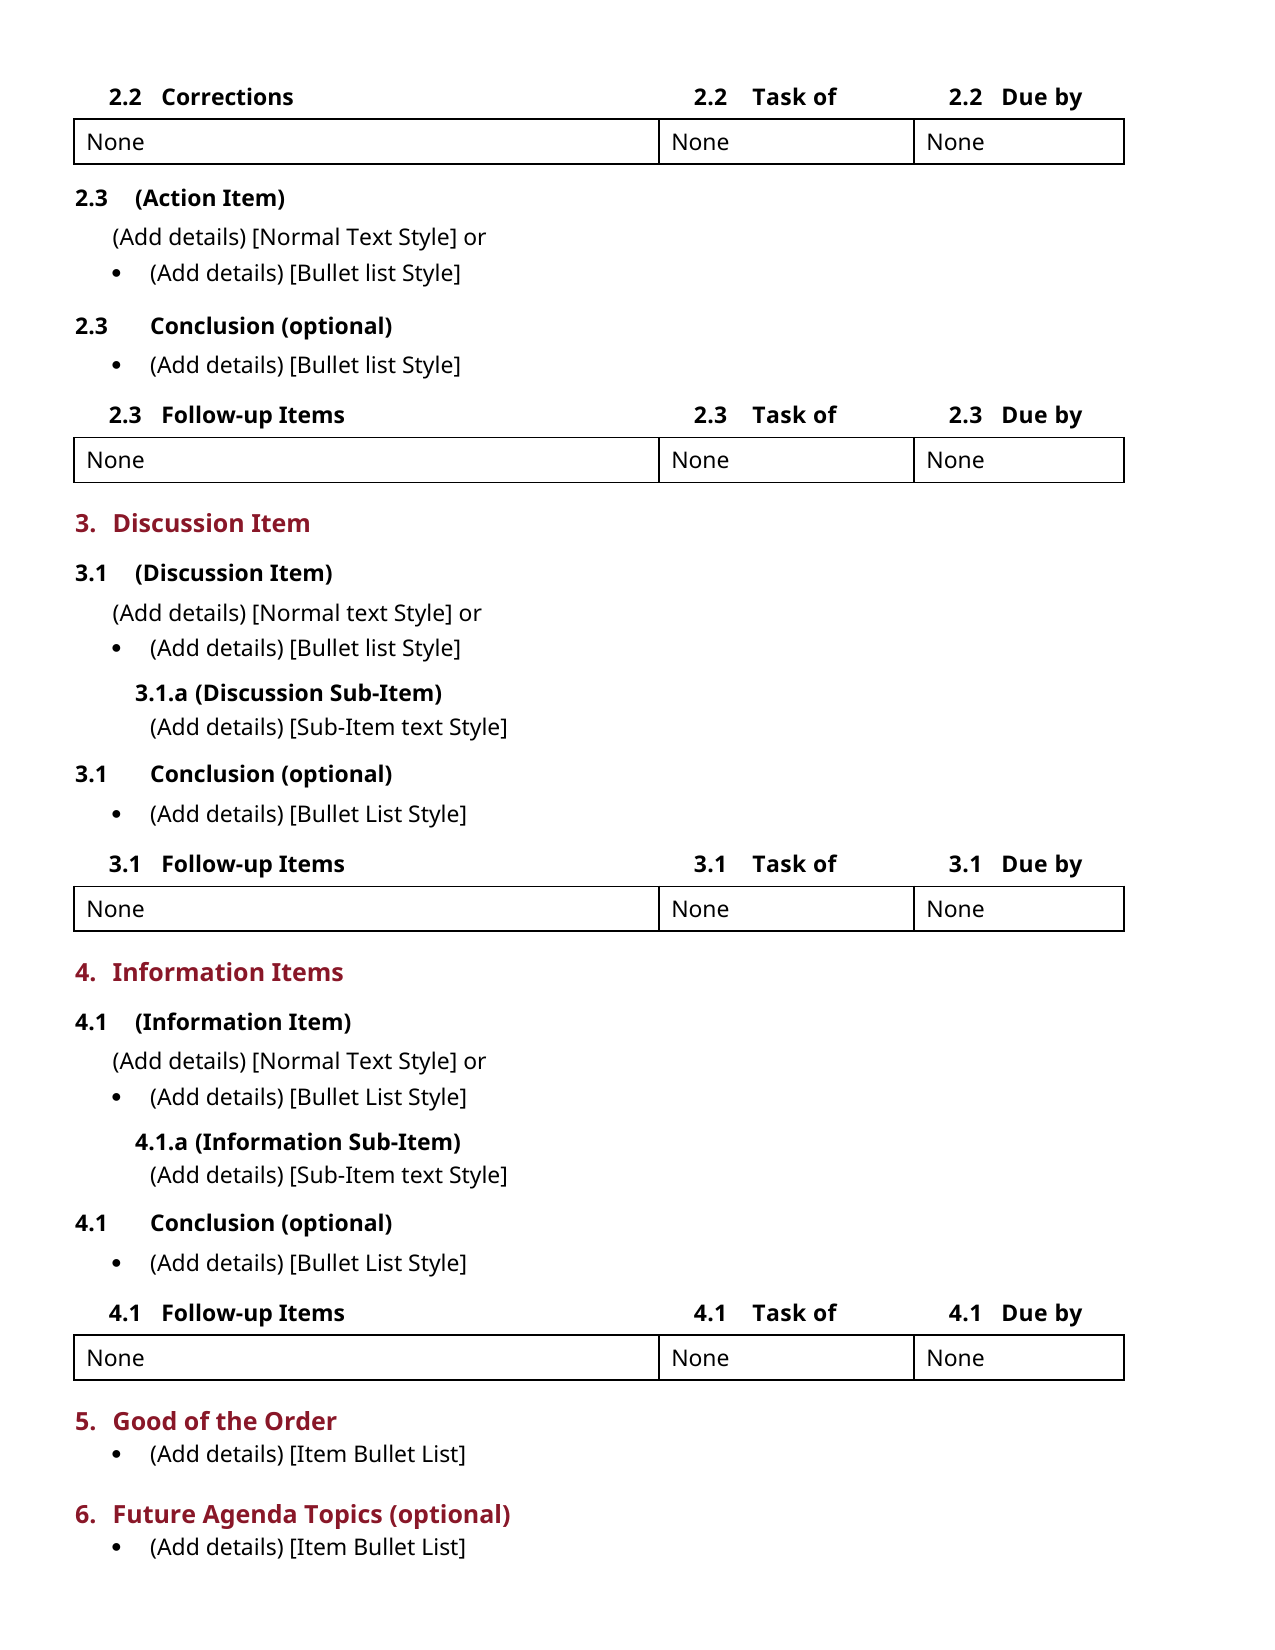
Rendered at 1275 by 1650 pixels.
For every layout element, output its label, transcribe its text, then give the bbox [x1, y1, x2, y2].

table_cell None [660, 120, 913, 163]
table_header Follow-up Items [74, 1291, 659, 1334]
table_header Follow-up Items [74, 394, 659, 437]
table_header Follow-up Items [74, 842, 659, 886]
list (Add details) [Item Bullet List] [112, 1531, 1200, 1562]
table_header Task of [659, 75, 914, 118]
table_header Task of [659, 842, 914, 886]
table_cell None [75, 887, 658, 930]
table_cell None [75, 1336, 658, 1379]
table_header Due by [914, 75, 1124, 118]
subtitle (Information Item) [75, 1006, 1200, 1037]
table_header Task of [659, 1291, 914, 1334]
list (Add details) [Bullet List Style] [112, 798, 1200, 829]
subtitle Conclusion (optional) [75, 1207, 1200, 1238]
subtitle (Information Sub-Item) [135, 1125, 1200, 1157]
subtitle (Action Item) [75, 181, 1200, 213]
subtitle (Discussion Sub-Item) [135, 677, 1200, 708]
subtitle Good of the Order [75, 1404, 1200, 1438]
table_cell None [75, 120, 658, 163]
list (Add details) [Item Bullet List] [112, 1438, 1200, 1469]
list (Add details) [Bullet list Style] [112, 632, 1200, 664]
table_header Task of [659, 394, 914, 437]
subtitle Conclusion (optional) [75, 309, 1200, 341]
list (Add details) [Bullet list Style] [112, 257, 1200, 288]
text (Add details) [Sub-Item text Style] [150, 710, 1200, 742]
subtitle Future Agenda Topics (optional) [75, 1497, 1200, 1531]
list (Add details) [Bullet List Style] [112, 1081, 1200, 1112]
table_header Due by [914, 1291, 1124, 1334]
table_cell None [660, 887, 913, 930]
text (Add details) [Normal Text Style] or [112, 221, 1200, 252]
table_cell None [915, 120, 1123, 163]
text (Add details) [Sub-Item text Style] [150, 1159, 1200, 1190]
table_header Corrections [74, 75, 659, 118]
table_header Due by [914, 842, 1124, 886]
table_cell None [75, 438, 658, 482]
table_cell None [660, 438, 913, 482]
subtitle Discussion Item [75, 506, 1200, 540]
subtitle Conclusion (optional) [75, 758, 1200, 789]
table_header Due by [914, 394, 1124, 437]
subtitle Information Items [75, 955, 1200, 989]
table_cell None [915, 1336, 1123, 1379]
subtitle (Discussion Item) [75, 557, 1200, 588]
list (Add details) [Bullet list Style] [112, 349, 1200, 380]
table_cell None [660, 1336, 913, 1379]
table_cell None [915, 438, 1123, 482]
table_cell None [915, 887, 1123, 930]
text (Add details) [Normal text Style] or [112, 596, 1200, 628]
text (Add details) [Normal Text Style] or [112, 1045, 1200, 1076]
list (Add details) [Bullet List Style] [112, 1247, 1200, 1278]
